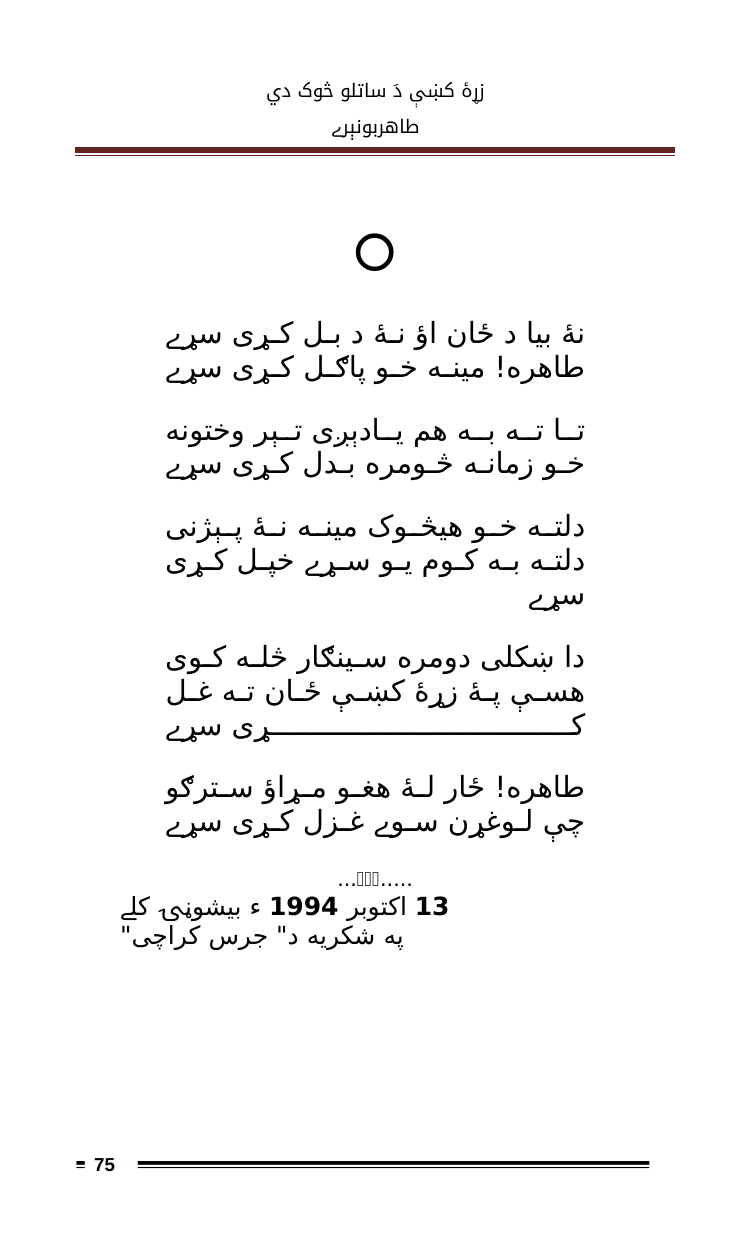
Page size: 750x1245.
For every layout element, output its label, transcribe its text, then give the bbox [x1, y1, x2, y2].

picture [76, 1161, 100, 1169]
text طاهره! ځار لۀ هغو مړاؤ سترګو چې لوغړن سوے غزل کړى سړے [165, 771, 585, 867]
text 13 اکتوبر 1994 ء بيشوڼۍ کلے [120, 892, 675, 921]
text نۀ بيا د ځان اؤ نۀ د بل کړى سړے طاهره! مينه خو پاګل کړى سړے [165, 316, 585, 413]
picture [100, 1161, 111, 1169]
text ........ [120, 867, 630, 892]
picture [108, 1161, 650, 1169]
text دا ښکلى دومره سينګار څله کوى هسې پۀ زړۀ کښې ځان ته غل کړى سړے [165, 640, 585, 771]
text تا ته به هم يادېږى تېر وختونه خو زمانه څومره بدل کړى سړے [165, 413, 585, 509]
text په شکريه د" جرس کراچى" [120, 921, 675, 950]
text دلته خو هيڅوک مينه نۀ پېژنى دلته به کوم يو سړے خپل کړى سړے [165, 509, 585, 640]
